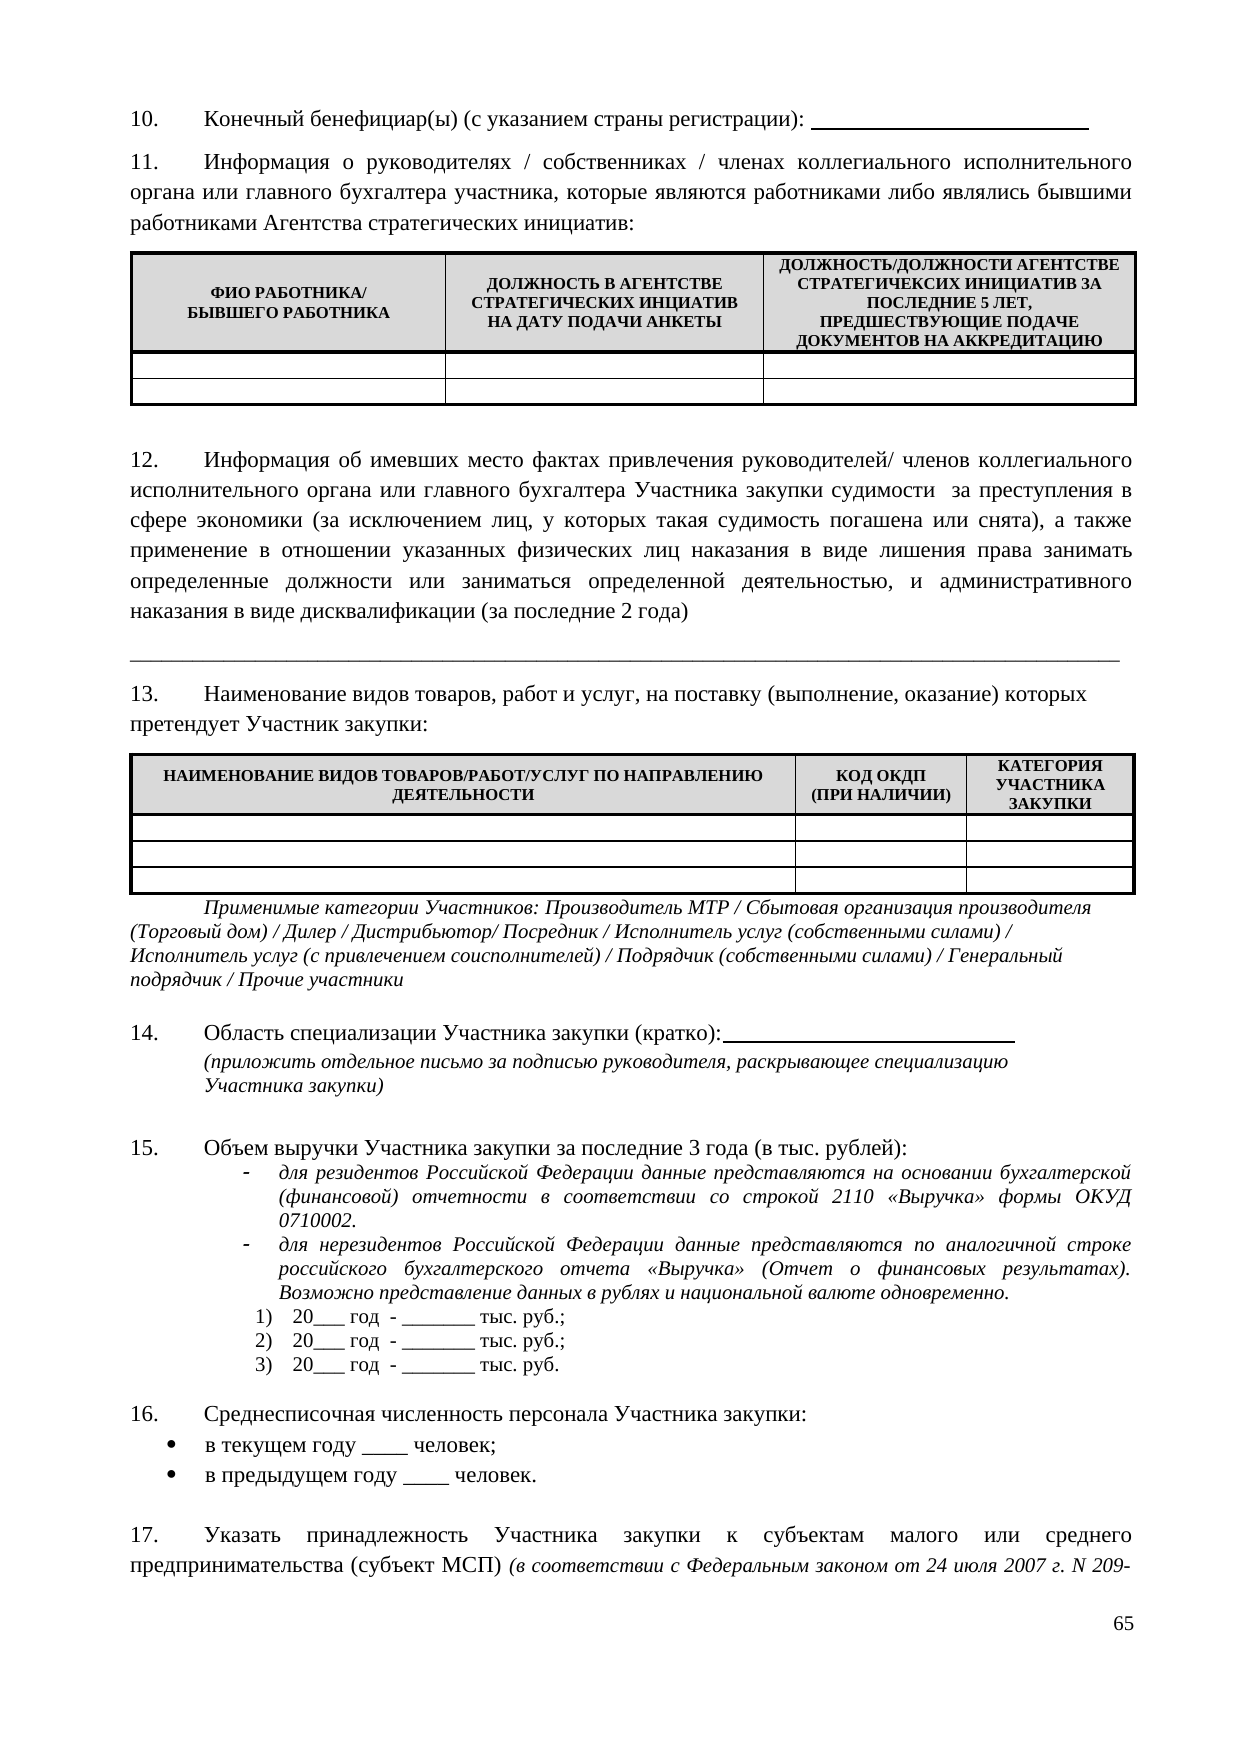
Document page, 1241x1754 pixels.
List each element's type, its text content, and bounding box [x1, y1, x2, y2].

table_header Категория Участника закупки [967, 756, 1132, 813]
list Конечный бенефициар(ы) (с указанием страны регистрации): [130, 106, 1134, 132]
list в предыдущем году ____ человек. [167, 1461, 1134, 1487]
table_cell [446, 379, 763, 403]
table_cell [446, 354, 763, 377]
table_header Код ОКДП (при наличии) [796, 756, 966, 813]
table_cell [796, 842, 966, 866]
list в текущем году ____ человек; [167, 1431, 1134, 1457]
list 15. Объем выручки Участника закупки за последние 3 года (в тыс. рублей): [130, 1133, 1134, 1160]
table_cell [133, 379, 445, 403]
table_header Наименование видов товаров/работ/услуг по направлению деятельности [133, 756, 795, 813]
table_header Должность в Агентстве стратегических инциатив на дату подачи Анкеты [446, 255, 763, 350]
table_cell [796, 816, 966, 840]
table_cell [133, 868, 795, 892]
text (приложить отдельное письмо за подписью руководителя, раскрывающее специализацию Участника закупки) [204, 1049, 1089, 1097]
table_cell [133, 816, 795, 840]
table_cell [967, 868, 1132, 892]
table_header Должность/должности агентстве стратегичексих инициатив за последние 5 лет, предшествующие подаче документов на аккредитацию [764, 255, 1134, 350]
list _______________________________________________________________________________________________ [130, 639, 1134, 664]
table_cell [967, 842, 1132, 866]
list 14. Область специализации Участника закупки (кратко): [130, 1019, 1134, 1045]
list 20___ год - _______ тыс. руб.; [255, 1304, 1134, 1328]
table_cell [133, 354, 445, 377]
table_cell [967, 816, 1132, 840]
table_cell [133, 842, 795, 866]
list для резидентов Российской Федерации данные представляются на основании бухгалтерской (финансовой) отчетности в соответствии со строкой 2110 «Выручка» формы ОКУД 0710002. [241, 1160, 1134, 1232]
list Применимые категории Участников: Производитель МТР / Сбытовая организация производителя (Торговый дом) / Дилер / Дистрибьютор/ Посредник / Исполнитель услуг (собственными силами) / Исполнитель услуг (с привлечением соисполнителей) / Подрядчик (собственными силами) / Генеральный подрядчик / Прочие участники [130, 895, 1134, 991]
table_cell [796, 868, 966, 892]
list Информация об имевших место фактах привлечения руководителей/ членов коллегиального исполнительного органа или главного бухгалтера Участника закупки судимости за преступления в сфере экономики (за исключением лиц, у которых такая судимость погашена или снята), а также применение в отношении указанных физических лиц наказания в виде лишения права занимать определенные должности или заниматься определенной деятельностью, и административного наказания в виде дисквалификации (за последние 2 года) [130, 446, 1134, 623]
table_cell [764, 379, 1134, 403]
list 13. Наименование видов товаров, работ и услуг, на поставку (выполнение, оказание) которых претендует Участник закупки: [130, 680, 1134, 736]
table_cell [764, 354, 1134, 377]
list 20___ год - _______ тыс. руб. [255, 1352, 1134, 1376]
list Информация о руководителях / собственниках / членах коллегиального исполнительного органа или главного бухгалтера участника, которые являются работниками либо являлись бывшими работниками Агентства стратегических инициатив: [130, 148, 1134, 235]
list 20___ год - _______ тыс. руб.; [255, 1328, 1134, 1352]
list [130, 1521, 1134, 1578]
list 16. Среднесписочная численность персонала Участника закупки: [130, 1401, 1134, 1427]
table_header ФИО работника/ бывшего работника [133, 255, 445, 350]
list для нерезидентов Российской Федерации данные представляются по аналогичной строке российского бухгалтерского отчета «Выручка» (Отчет о финансовых результатах). Возможно представление данных в рублях и национальной валюте одновременно. [241, 1232, 1134, 1304]
